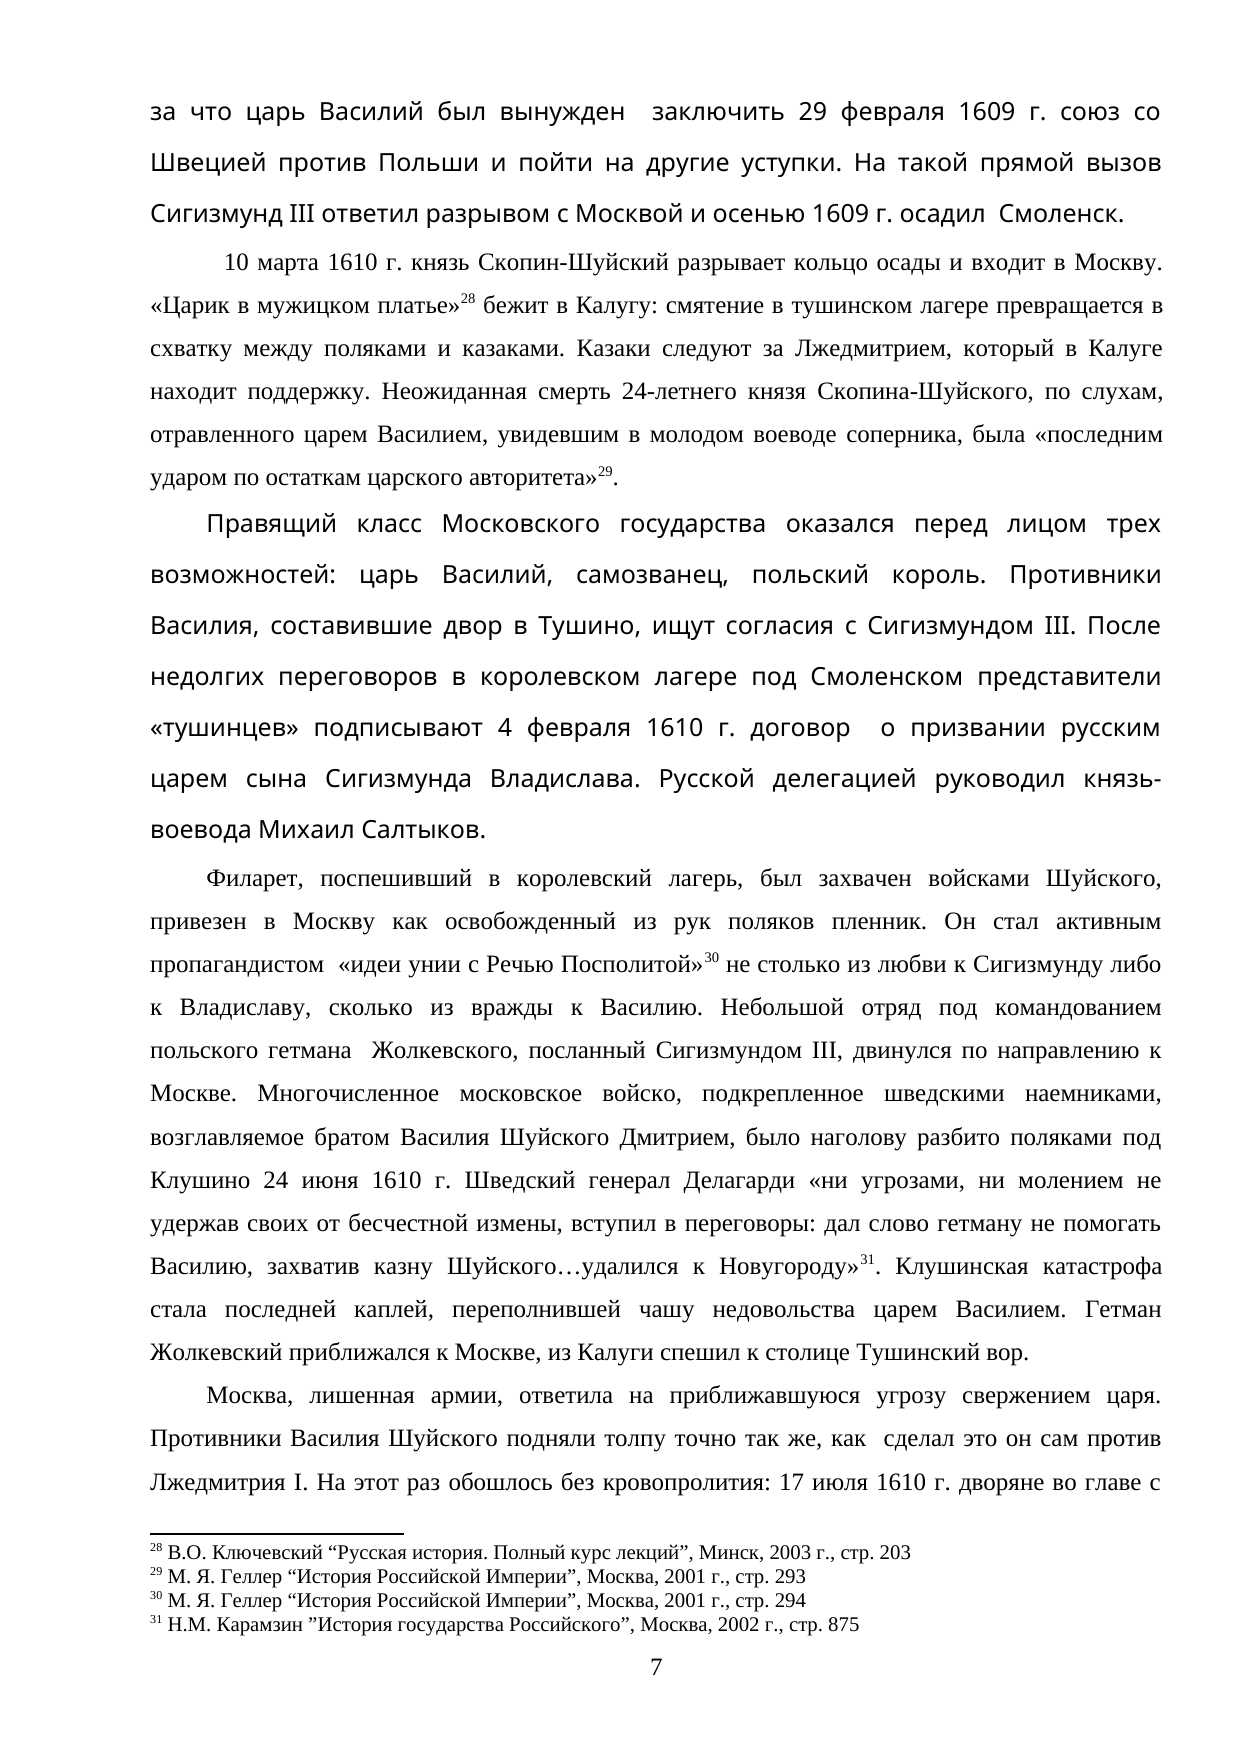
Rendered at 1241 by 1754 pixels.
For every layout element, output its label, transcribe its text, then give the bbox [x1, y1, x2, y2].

text 10 марта 1610 г. князь Скопин-Шуйский разрывает кольцо осады и входит в Москву. «Царик в мужицком платье» бежит в Калугу: смятение в тушинском лагере превращается в схватку между поляками и казаками. Казаки следуют за Лжедмитрием, который в Калуге находит поддержку. Неожиданная смерть 24-летнего князя Скопина-Шуйского, по слухам, отравленного царем Василием, увидевшим в молодом воеводе соперника, была «последним ударом по остаткам царского авторитета». [150, 247, 1164, 491]
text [150, 94, 1162, 230]
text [150, 1380, 1162, 1495]
text Правящий класс Московского государства оказался перед лицом трех возможностей: царь Василий, самозванец, польский король. Противники Василия, составившие двор в Тушино, ищут согласия с Сигизмундом III. После недолгих переговоров в королевском лагере под Смоленском представители «тушинцев» подписывают 4 февраля 1610 г. договор о призвании русским царем сына Сигизмунда Владислава. Русской делегацией руководил князь-воевода Михаил Салтыков. [150, 506, 1162, 846]
text Филарет, поспешивший в королевский лагерь, был захвачен войсками Шуйского, привезен в Москву как освобожденный из рук поляков пленник. Он стал активным пропагандистом «идеи унии с Речью Посполитой» не столько из любви к Сигизмунду либо к Владиславу, сколько из вражды к Василию. Небольшой отряд под командованием польского гетмана Жолкевского, посланный Сигизмундом III, двинулся по направлению к Москве. Многочисленное московское войско, подкрепленное шведскими наемниками, возглавляемое братом Василия Шуйского Дмитрием, было наголову разбито поляками под Клушино 24 июня 1610 г. Шведский генерал Делагарди «ни угрозами, ни молением не удержав своих от бесчестной измены, вступил в переговоры: дал слово гетману не помогать Василию, захватив казну Шуйского…удалился к Новугороду». Клушинская катастрофа стала последней каплей, переполнившей чашу недовольства царем Василием. Гетман Жолкевский приближался к Москве, из Калуги спешил к столице Тушинский вор. [150, 863, 1162, 1366]
